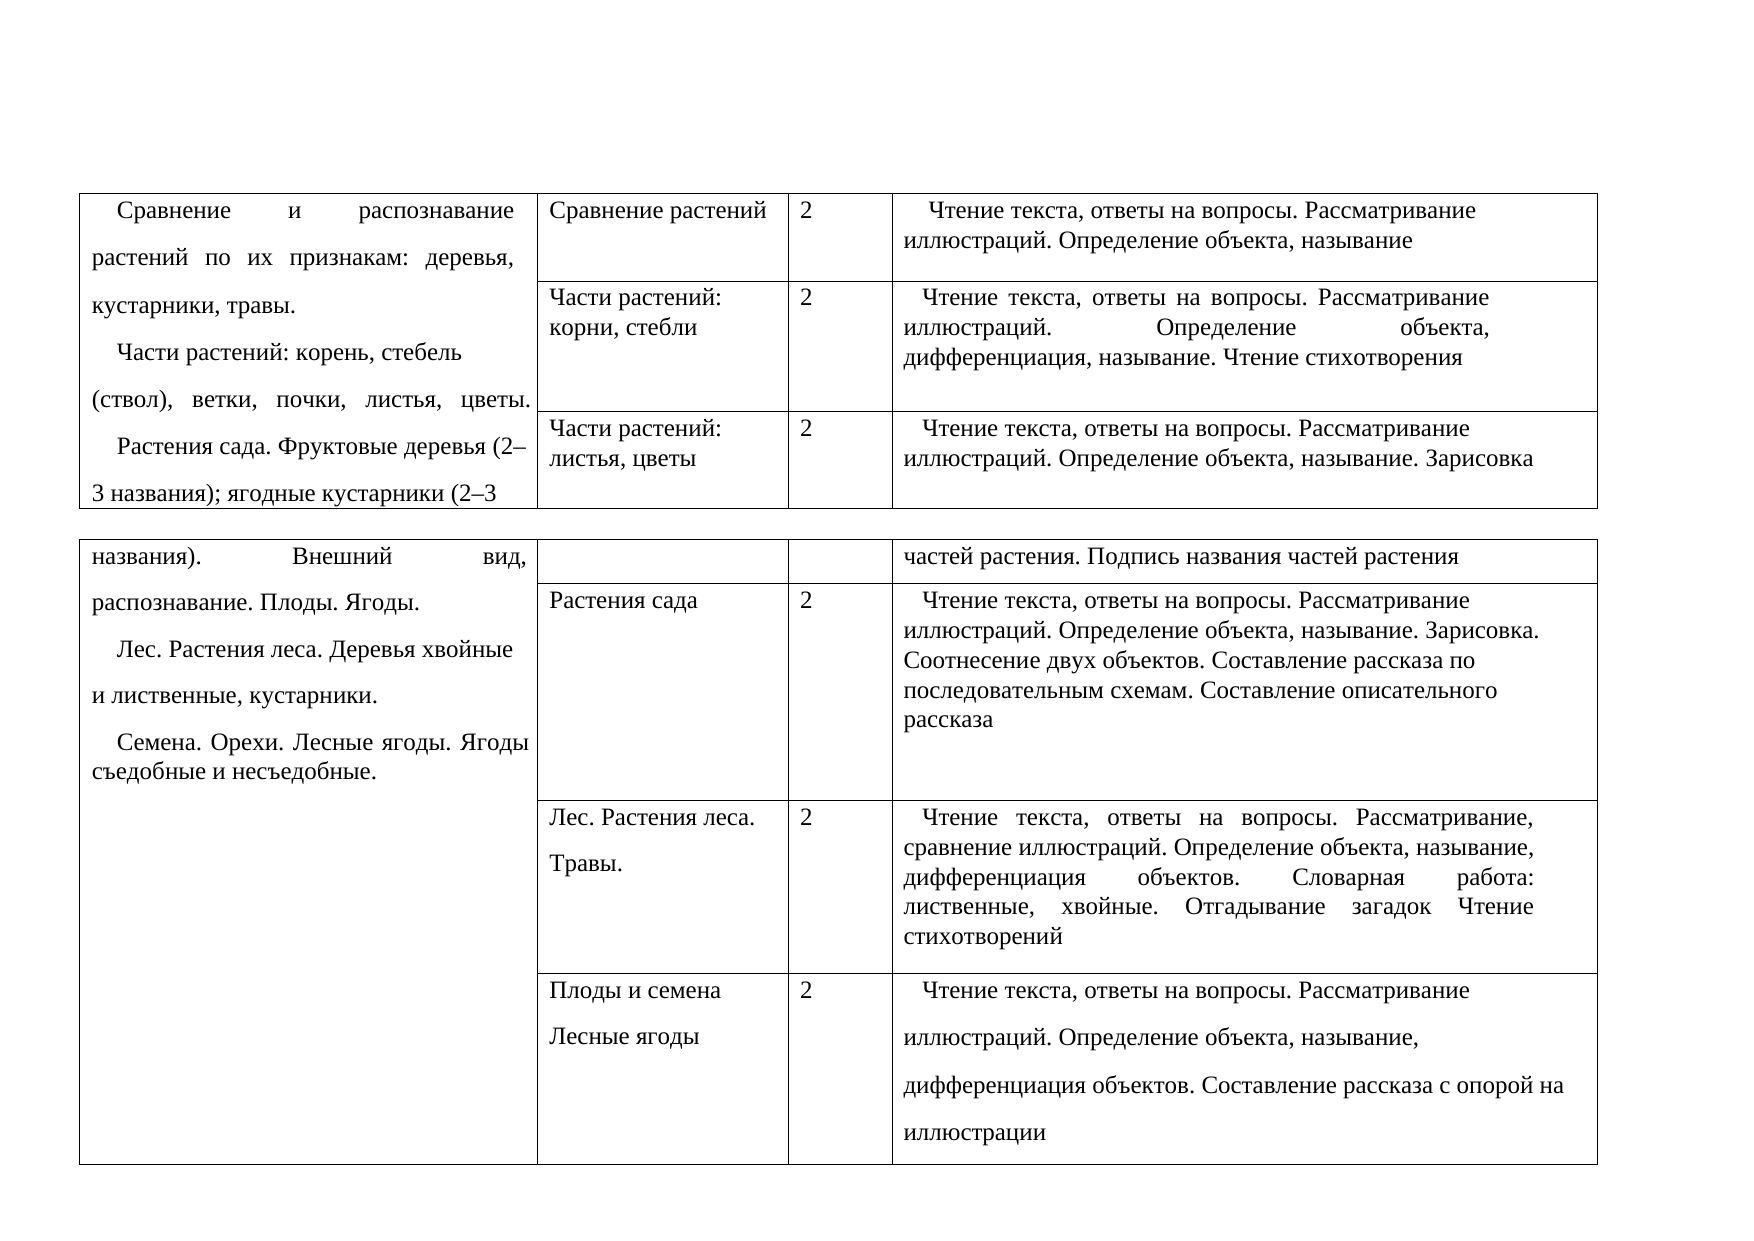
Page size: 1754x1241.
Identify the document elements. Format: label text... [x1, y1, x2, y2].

table_cell 2 [789, 801, 892, 973]
table_cell Части растений: листья, цветы [538, 412, 788, 508]
table_header [538, 540, 788, 583]
table_cell Чтение текста, ответы на вопросы. Рассматривание иллюстраций. Определение объекта, называние. Зарисовка. Соотнесение двух объектов. Составление рассказа по последовательным схемам. Составление описательного рассказа [893, 584, 1597, 800]
table_cell Чтение текста, ответы на вопросы. Рассматривание, сравнение иллюстраций. Определение объекта, называние, дифференциация объектов. Словарная работа: лиственные, хвойные. Отгадывание загадок Чтение стихотворений [893, 801, 1597, 973]
table_cell Чтение текста, ответы на вопросы. Рассматривание иллюстраций. Определение объекта, называние [893, 194, 1597, 281]
table_cell 2 [789, 974, 892, 1164]
table_cell Части растений: корни, стебли [538, 282, 788, 411]
table_cell 2 [789, 282, 892, 411]
table_cell Сравнение и распознавание растений по их признакам: деревья, кустарники, травы. Части растений: корень, стебель (ствол), ветки, почки, листья, цветы. Растения сада. Фруктовые деревья (2– 3 названия); ягодные кустарники (2–3 [80, 194, 537, 508]
table_cell 2 [789, 584, 892, 800]
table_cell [893, 974, 1597, 1164]
table_cell Растения сада [538, 584, 788, 800]
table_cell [538, 974, 788, 1164]
table_cell Сравнение растений [538, 194, 788, 281]
table_cell Чтение текста, ответы на вопросы. Рассматривание иллюстраций. Определение объекта, называние. Зарисовка [893, 412, 1597, 508]
table_header [789, 540, 892, 583]
table_cell 2 [789, 194, 892, 281]
table_header названия). Внешний вид, распознавание. Плоды. Ягоды. Лес. Растения леса. Деревья хвойные и лиственные, кустарники. Семена. Орехи. Лесные ягоды. Ягоды съедобные и несъедобные. [80, 540, 537, 1164]
table_cell 2 [789, 412, 892, 508]
table_cell Лес. Растения леса. Травы. [538, 801, 788, 973]
table_cell Чтение текста, ответы на вопросы. Рассматривание иллюстраций. Определение объекта, дифференциация, называние. Чтение стихотворения [893, 282, 1597, 411]
table_header частей растения. Подпись названия частей растения [893, 540, 1597, 583]
